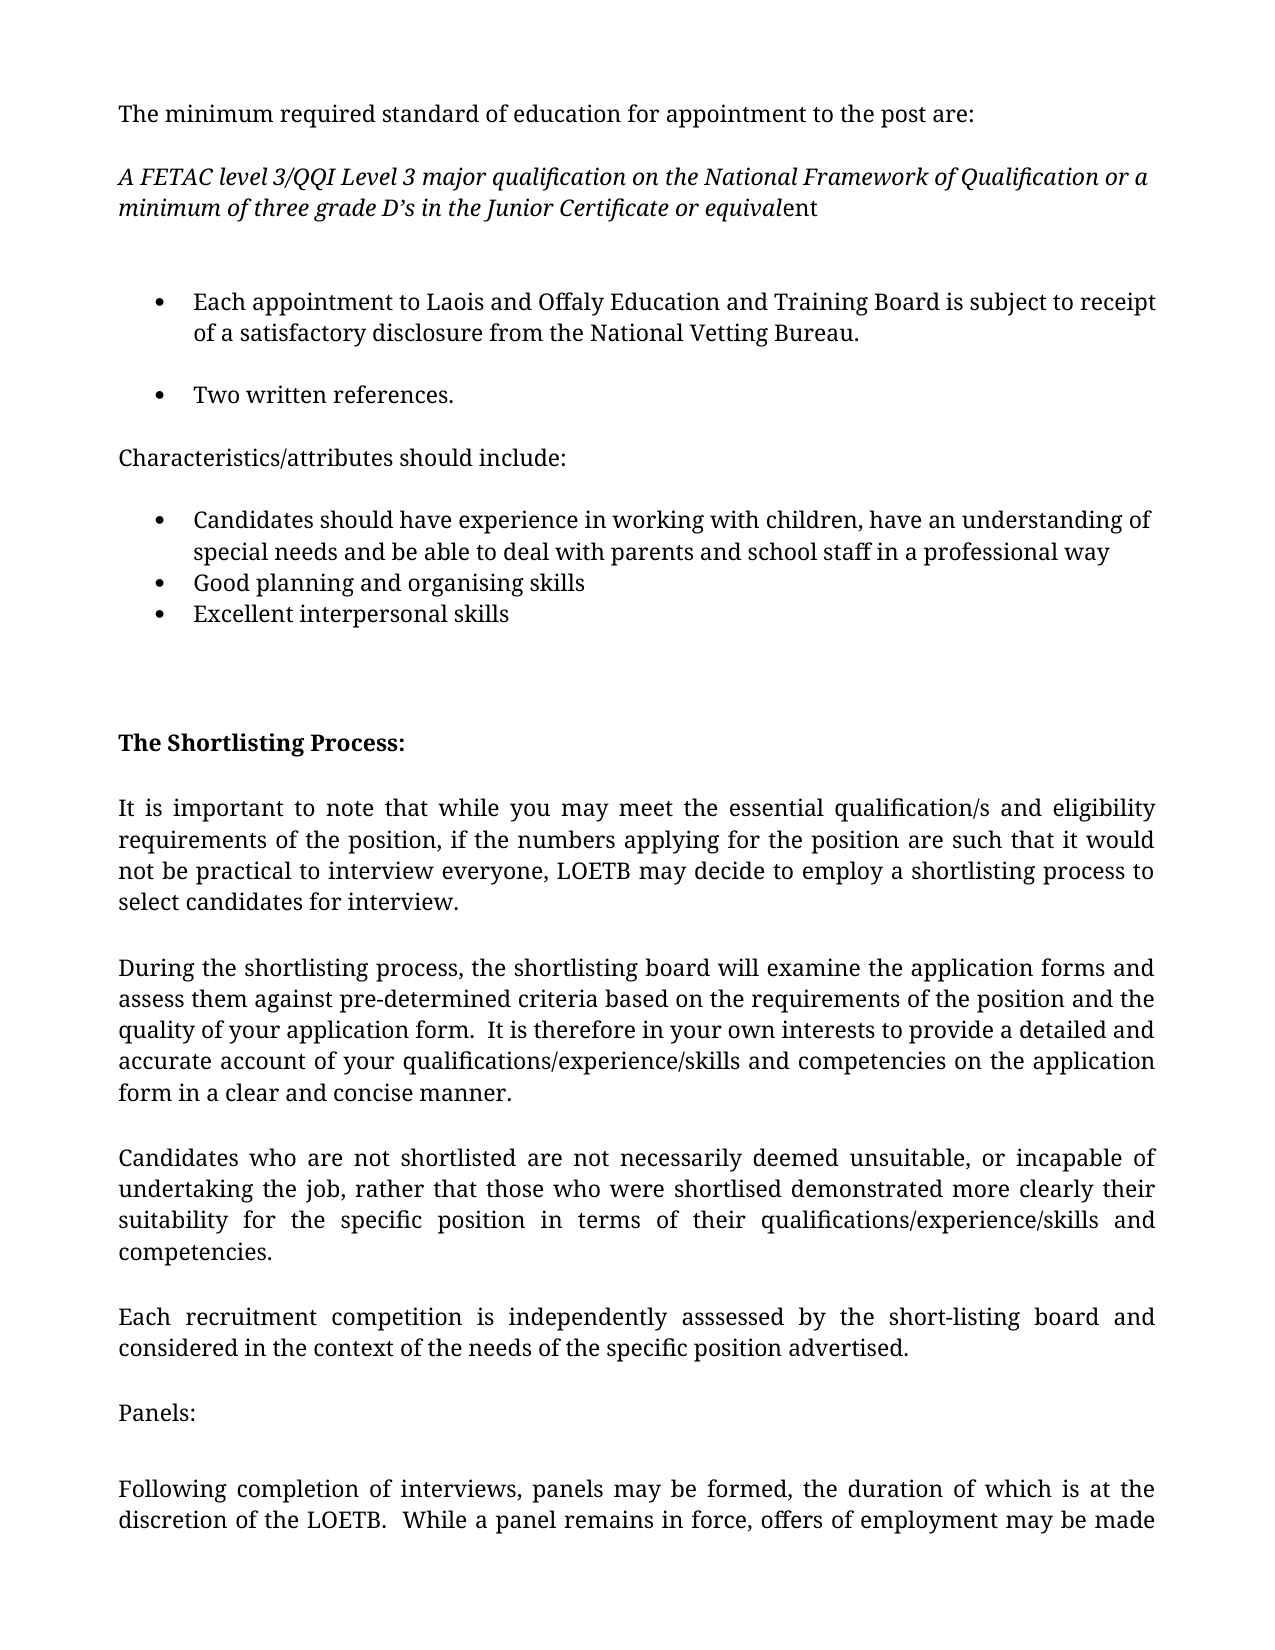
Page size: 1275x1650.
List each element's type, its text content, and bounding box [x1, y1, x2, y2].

text Each recruitment competition is independently asssessed by the short-listing board and considered in the context of the needs of the specific position advertised. [118, 1301, 1157, 1363]
list Excellent interpersonal skills [156, 598, 1157, 629]
text The minimum required standard of education for appointment to the post are: [118, 98, 1157, 129]
text It is important to note that while you may meet the essential qualification/s and eligibility requirements of the position, if the numbers applying for the position are such that it would not be practical to interview everyone, LOETB may decide to employ a shortlisting process to select candidates for interview. [118, 792, 1157, 917]
text Candidates who are not shortlisted are not necessarily deemed unsuitable, or incapable of undertaking the job, rather that those who were shortlised demonstrated more clearly their suitability for the specific position in terms of their qualifications/experience/skills and competencies. [118, 1142, 1157, 1267]
list Two written references. [156, 379, 1157, 410]
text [118, 1472, 1157, 1535]
text The Shortlisting Process: [118, 727, 1157, 758]
list Good planning and organising skills [156, 567, 1157, 598]
text During the shortlisting process, the shortlisting board will examine the application forms and assess them against pre-determined criteria based on the requirements of the position and the quality of your application form. It is therefore in your own interests to provide a detailed and accurate account of your qualifications/experience/skills and competencies on the application form in a clear and concise manner. [118, 951, 1157, 1108]
text Characteristics/attributes should include: [118, 442, 1157, 473]
text Panels: [118, 1397, 1157, 1429]
subtitle Candidates should have experience in working with children, have an understanding of special needs and be able to deal with parents and school staff in a professional way [156, 504, 1157, 567]
text A FETAC level 3/QQI Level 3 major qualification on the National Framework of Qualification or a minimum of three grade D’s in the Junior Certificate or equivalent [118, 160, 1157, 223]
list Each appointment to Laois and Offaly Education and Training Board is subject to receipt of a satisfactory disclosure from the National Vetting Bureau. [156, 285, 1157, 348]
